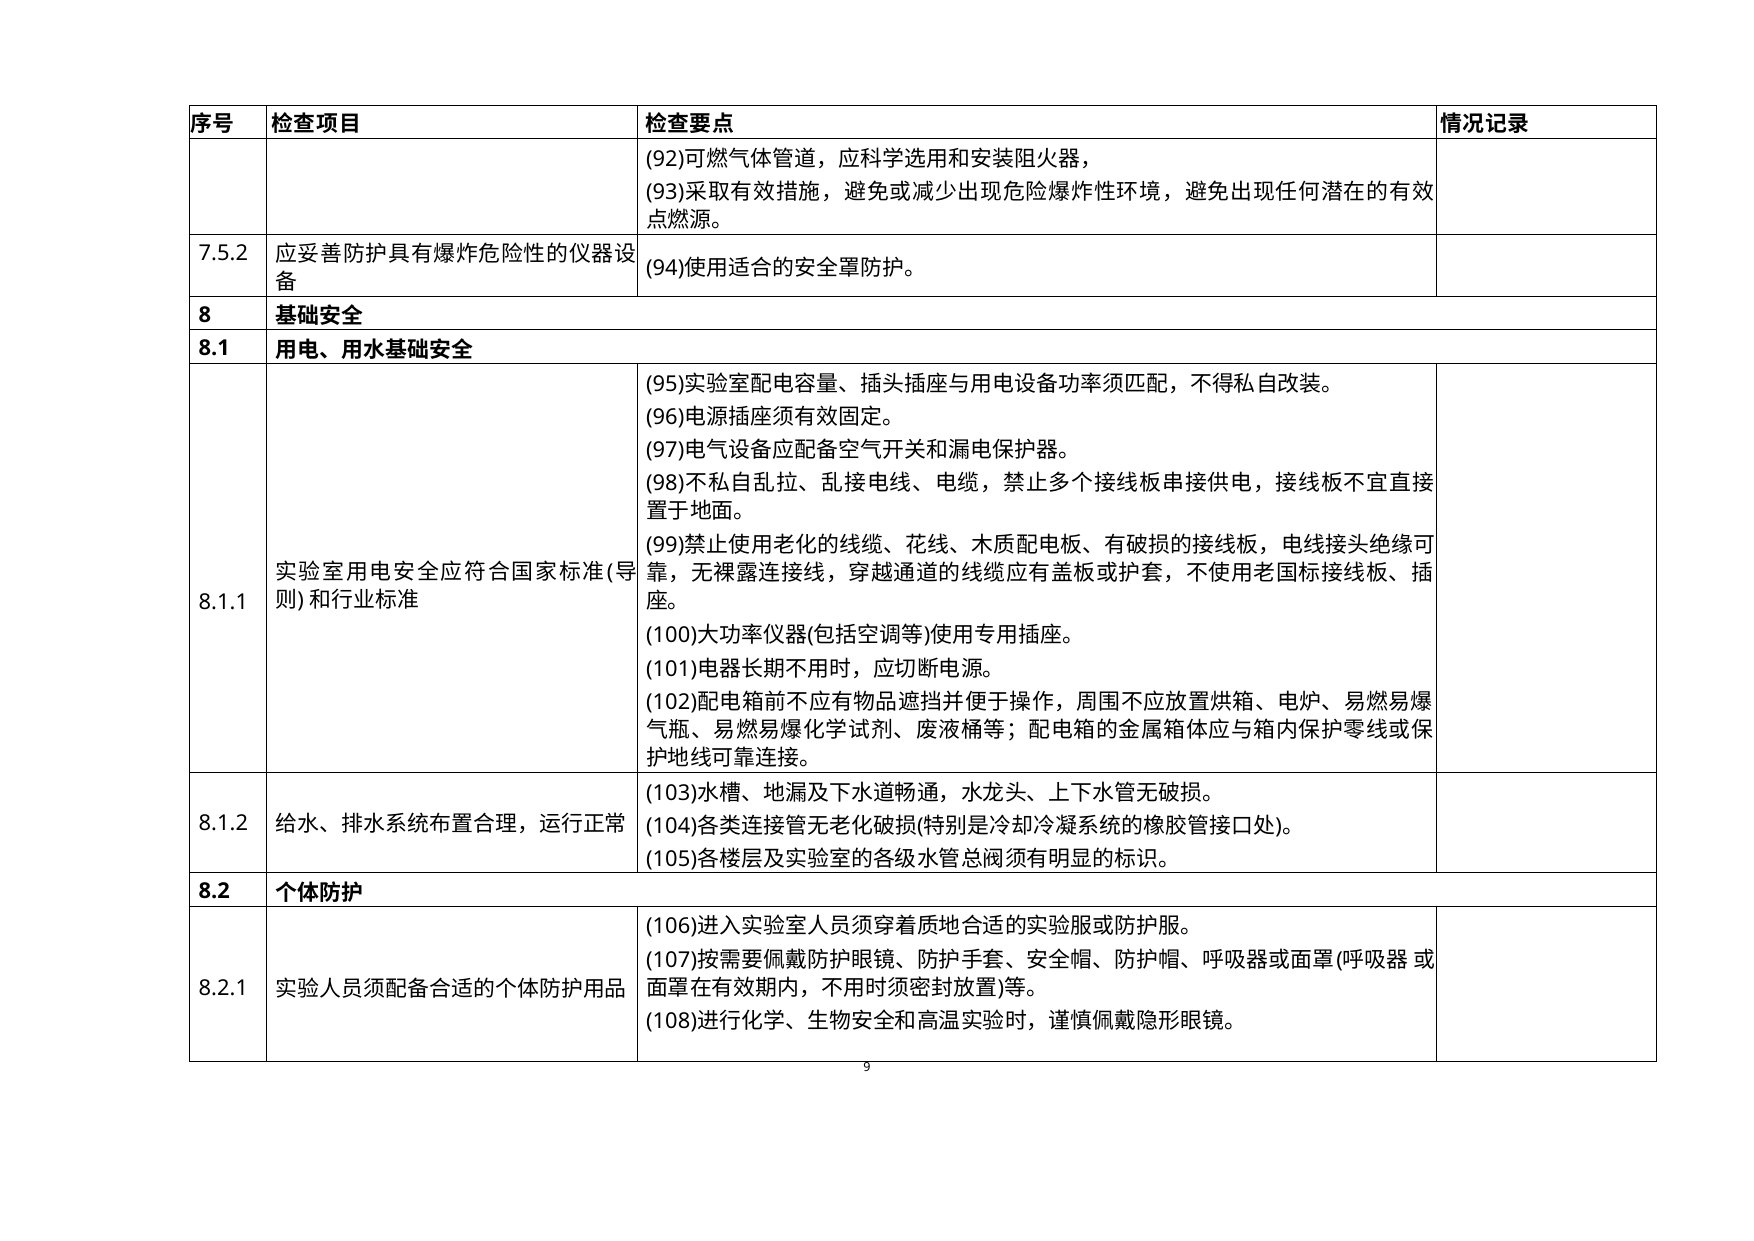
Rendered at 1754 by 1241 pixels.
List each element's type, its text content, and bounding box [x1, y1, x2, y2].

table_header 检查项目 [267, 106, 637, 138]
table_header 检查要点 [638, 106, 1436, 138]
table_header 情况记录 [1437, 106, 1656, 138]
table_cell 8.1.1 [190, 364, 266, 772]
table_cell 8.1 [190, 330, 266, 363]
table_cell [1437, 364, 1656, 772]
table_cell 应妥善防护具有爆炸危险性的仪器设备 [267, 235, 637, 296]
table_cell (94)使用适合的安全罩防护。 [638, 235, 1436, 296]
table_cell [638, 907, 1436, 1061]
table_cell 7.5.2 [190, 235, 266, 296]
table_cell [1437, 773, 1656, 872]
table_cell 实验人员须配备合适的个体防护用品 [267, 907, 637, 1061]
table_cell (95)实验室配电容量、插头插座与用电设备功率须匹配，不得私自改装。 (96)电源插座须有效固定。 (97)电气设备应配备空气开关和漏电保护器。 (98)不私自乱拉、乱接电线、电缆，禁止多个接线板串接供电，接线板不宜直接 置于地面。 (99)禁止使用老化的线缆、花线、木质配电板、有破损的接线板，电线接头绝缘可靠，无裸露连接线，穿越通道的线缆应有盖板或护套，不使用老国标接线板、插座。 (100)大功率仪器(包括空调等)使用专用插座。 (101)电器长期不用时，应切断电源。 (102)配电箱前不应有物品遮挡并便于操作，周围不应放置烘箱、电炉、易燃易爆 气瓶、易燃易爆化学试剂、废液桶等；配电箱的金属箱体应与箱内保护零线或保护地线可靠连接。 [638, 364, 1436, 772]
table_cell 8 [190, 297, 266, 329]
table_cell 8.2.1 [190, 907, 266, 1061]
table_cell (103)水槽、地漏及下水道畅通，水龙头、上下水管无破损。 (104)各类连接管无老化破损(特别是冷却冷凝系统的橡胶管接口处)。 (105)各楼层及实验室的各级水管总阀须有明显的标识。 [638, 773, 1436, 872]
table_cell [1437, 235, 1656, 296]
table_cell 个体防护 [267, 873, 1656, 906]
table_cell 实验室用电安全应符合国家标准(导则) 和行业标准 [267, 364, 637, 772]
table_header 序号 [190, 106, 266, 138]
table_cell 8.2 [190, 873, 266, 906]
table_cell 基础安全 [267, 297, 1656, 329]
table_cell (92)可燃气体管道，应科学选用和安装阻火器， (93)采取有效措施，避免或减少出现危险爆炸性环境，避免出现任何潜在的有效 点燃源。 [638, 139, 1436, 233]
table_cell 用电、用水基础安全 [267, 330, 1656, 363]
table_cell [1437, 907, 1656, 1061]
table_cell [1437, 139, 1656, 233]
table_cell 8.1.2 [190, 773, 266, 872]
table_cell [190, 139, 266, 233]
table_cell [267, 139, 637, 233]
table_cell 给水、排水系统布置合理，运行正常 [267, 773, 637, 872]
